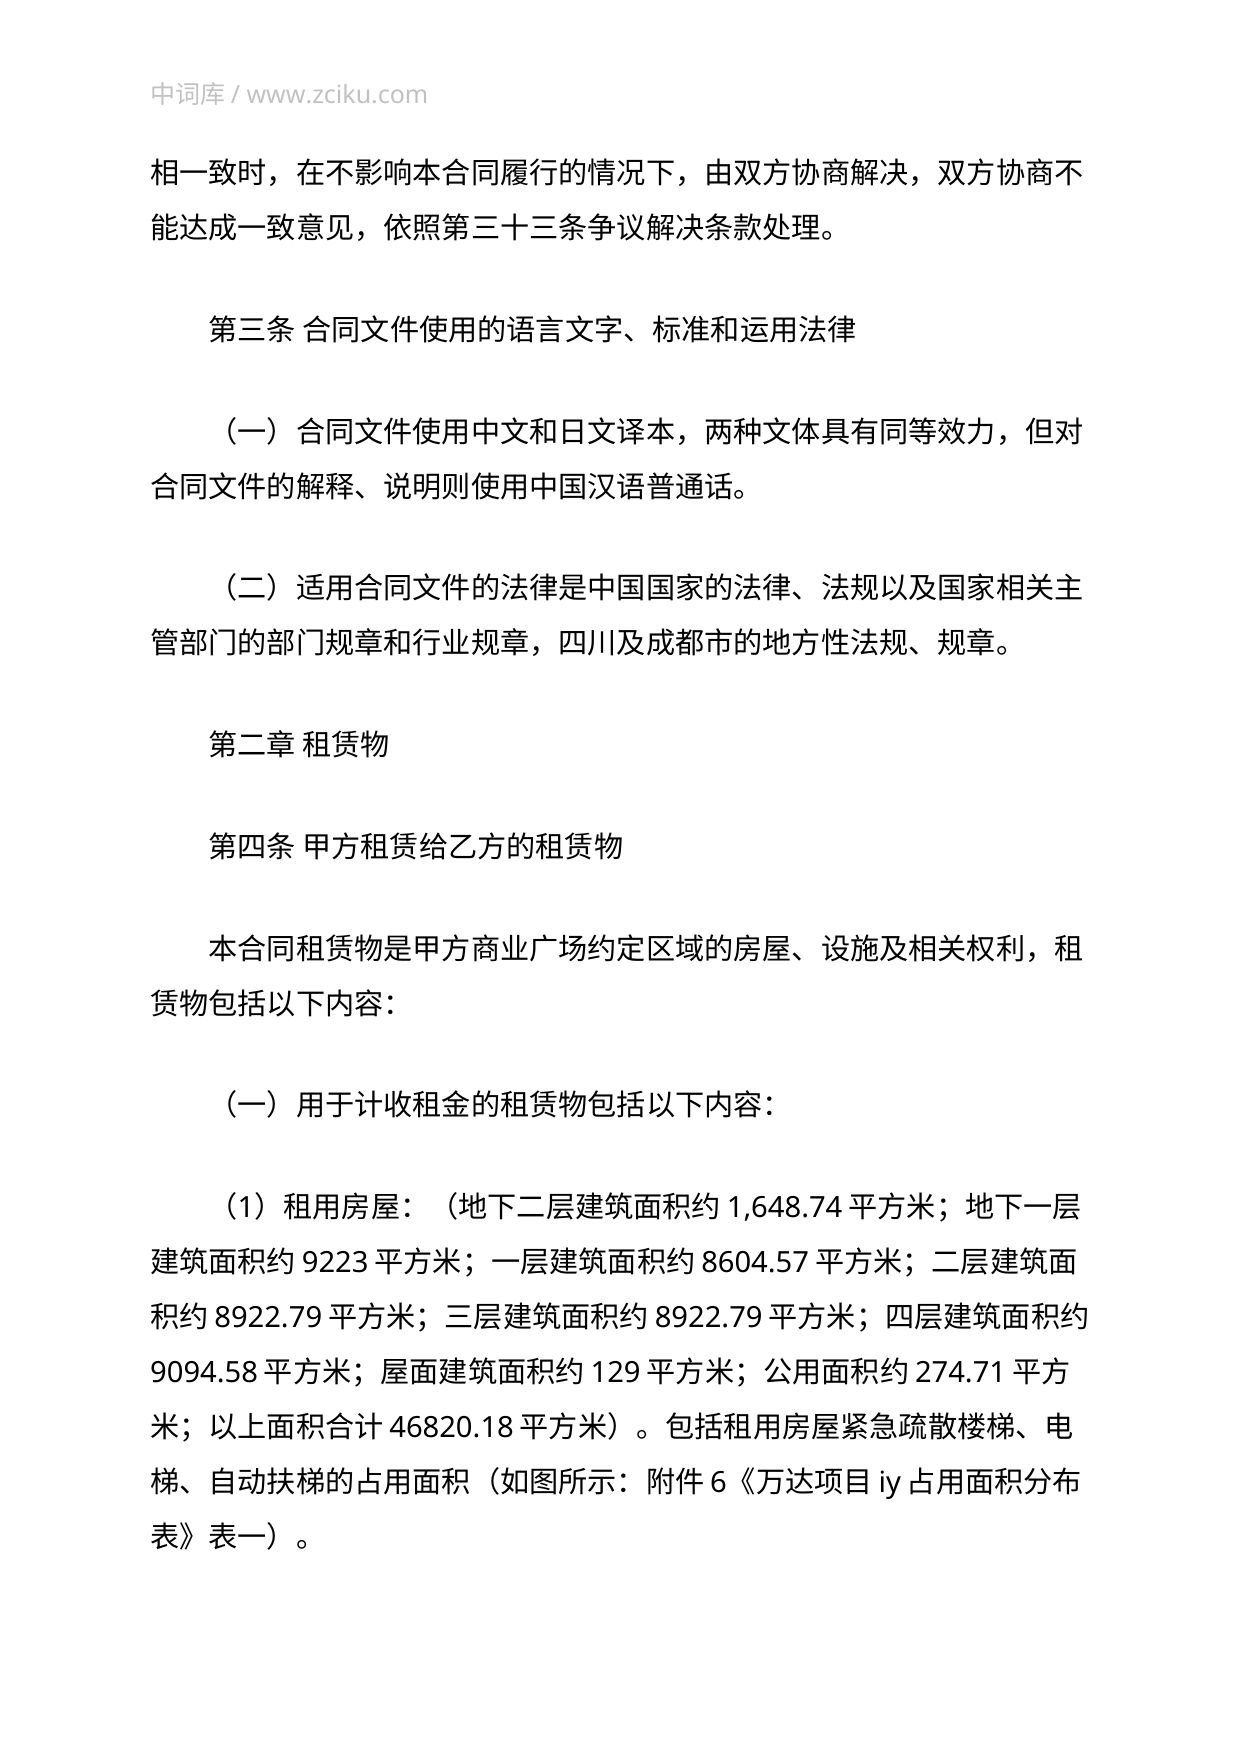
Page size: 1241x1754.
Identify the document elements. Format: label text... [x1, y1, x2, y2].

text 本合同租赁物是甲方商业广场约定区域的房屋、设施及相关权利，租赁物包括以下内容： [150, 925, 1090, 1022]
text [150, 150, 1090, 247]
text （一）合同文件使用中文和日文译本，两种文体具有同等效力，但对合同文件的解释、说明则使用中国汉语普通话。 [150, 408, 1090, 506]
text 第二章 租赁物 [150, 722, 1090, 764]
text （1）租用房屋：（地下二层建筑面积约1,648.74平方米；地下一层建筑面积约9223平方米；一层建筑面积约8604.57平方米；二层建筑面积约8922.79平方米；三层建筑面积约8922.79平方米；四层建筑面积约9094.58平方米；屋面建筑面积约129平方米；公用面积约274.71平方米；以上面积合计46820.18平方米）。包括租用房屋紧急疏散楼梯、电梯、自动扶梯的占用面积（如图所示：附件6《万达项目iy占用面积分布表》表一）。 [150, 1184, 1090, 1556]
text 第四条 甲方租赁给乙方的租赁物 [150, 823, 1090, 866]
text （二）适用合同文件的法律是中国国家的法律、法规以及国家相关主管部门的部门规章和行业规章，四川及成都市的地方性法规、规章。 [150, 565, 1090, 662]
text 第三条 合同文件使用的语言文字、标准和运用法律 [150, 307, 1090, 349]
text （一）用于计收租金的租赁物包括以下内容： [150, 1082, 1090, 1124]
